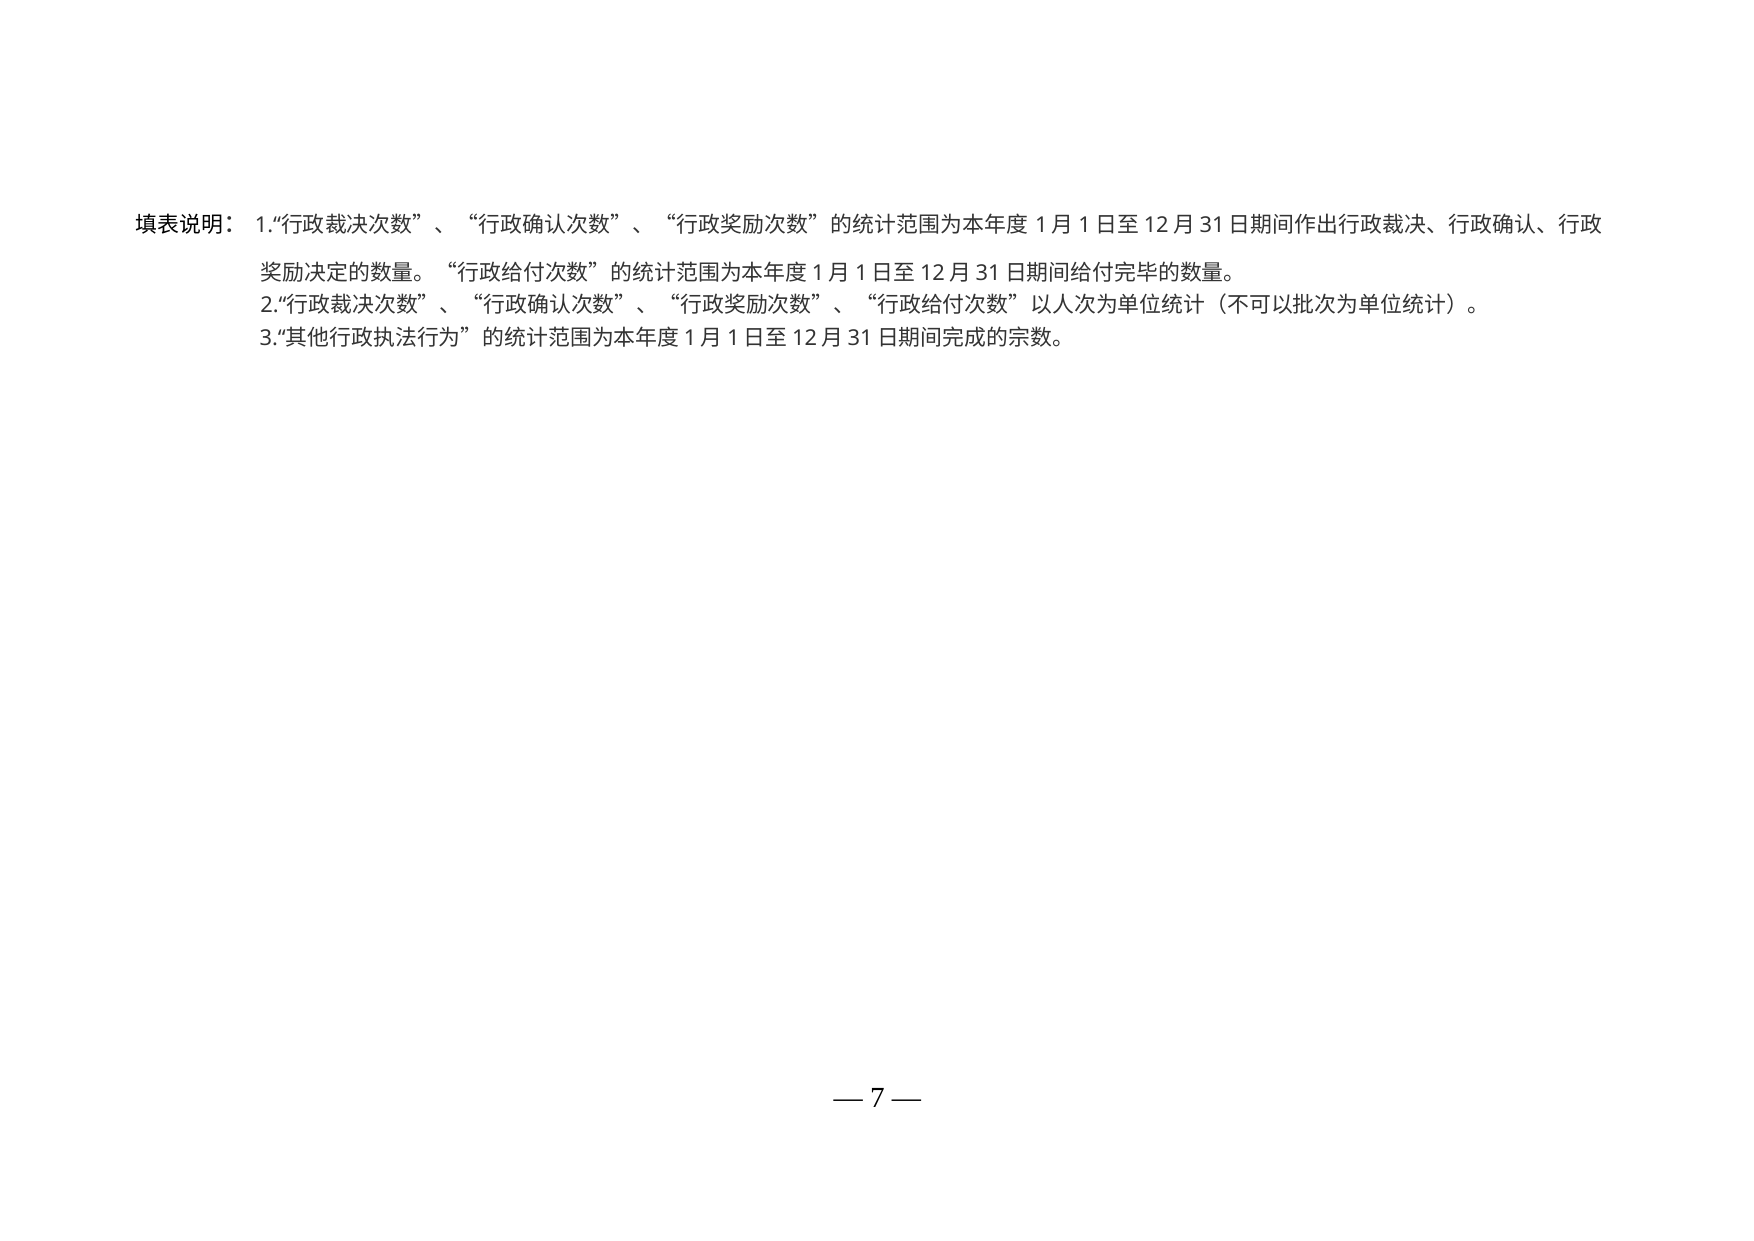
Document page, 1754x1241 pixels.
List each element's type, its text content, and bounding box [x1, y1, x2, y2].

text 2.“行政裁决次数”、“行政确认次数”、“行政奖励次数”、“行政给付次数”以人次为单位统计（不可以批次为单位统计）。 [150, 287, 1604, 319]
text 填表说明： 1.“行政裁决次数”、“行政确认次数”、“行政奖励次数”的统计范围为本年度1月1日至12月31日期间作出行政裁决、行政确认、行政奖励决定的数量。“行政给付次数”的统计范围为本年度1月1日至12月31日期间给付完毕的数量。 [135, 189, 1604, 287]
text 3.“其他行政执法行为”的统计范围为本年度1月1日至12月31日期间完成的宗数。 [150, 319, 1604, 352]
